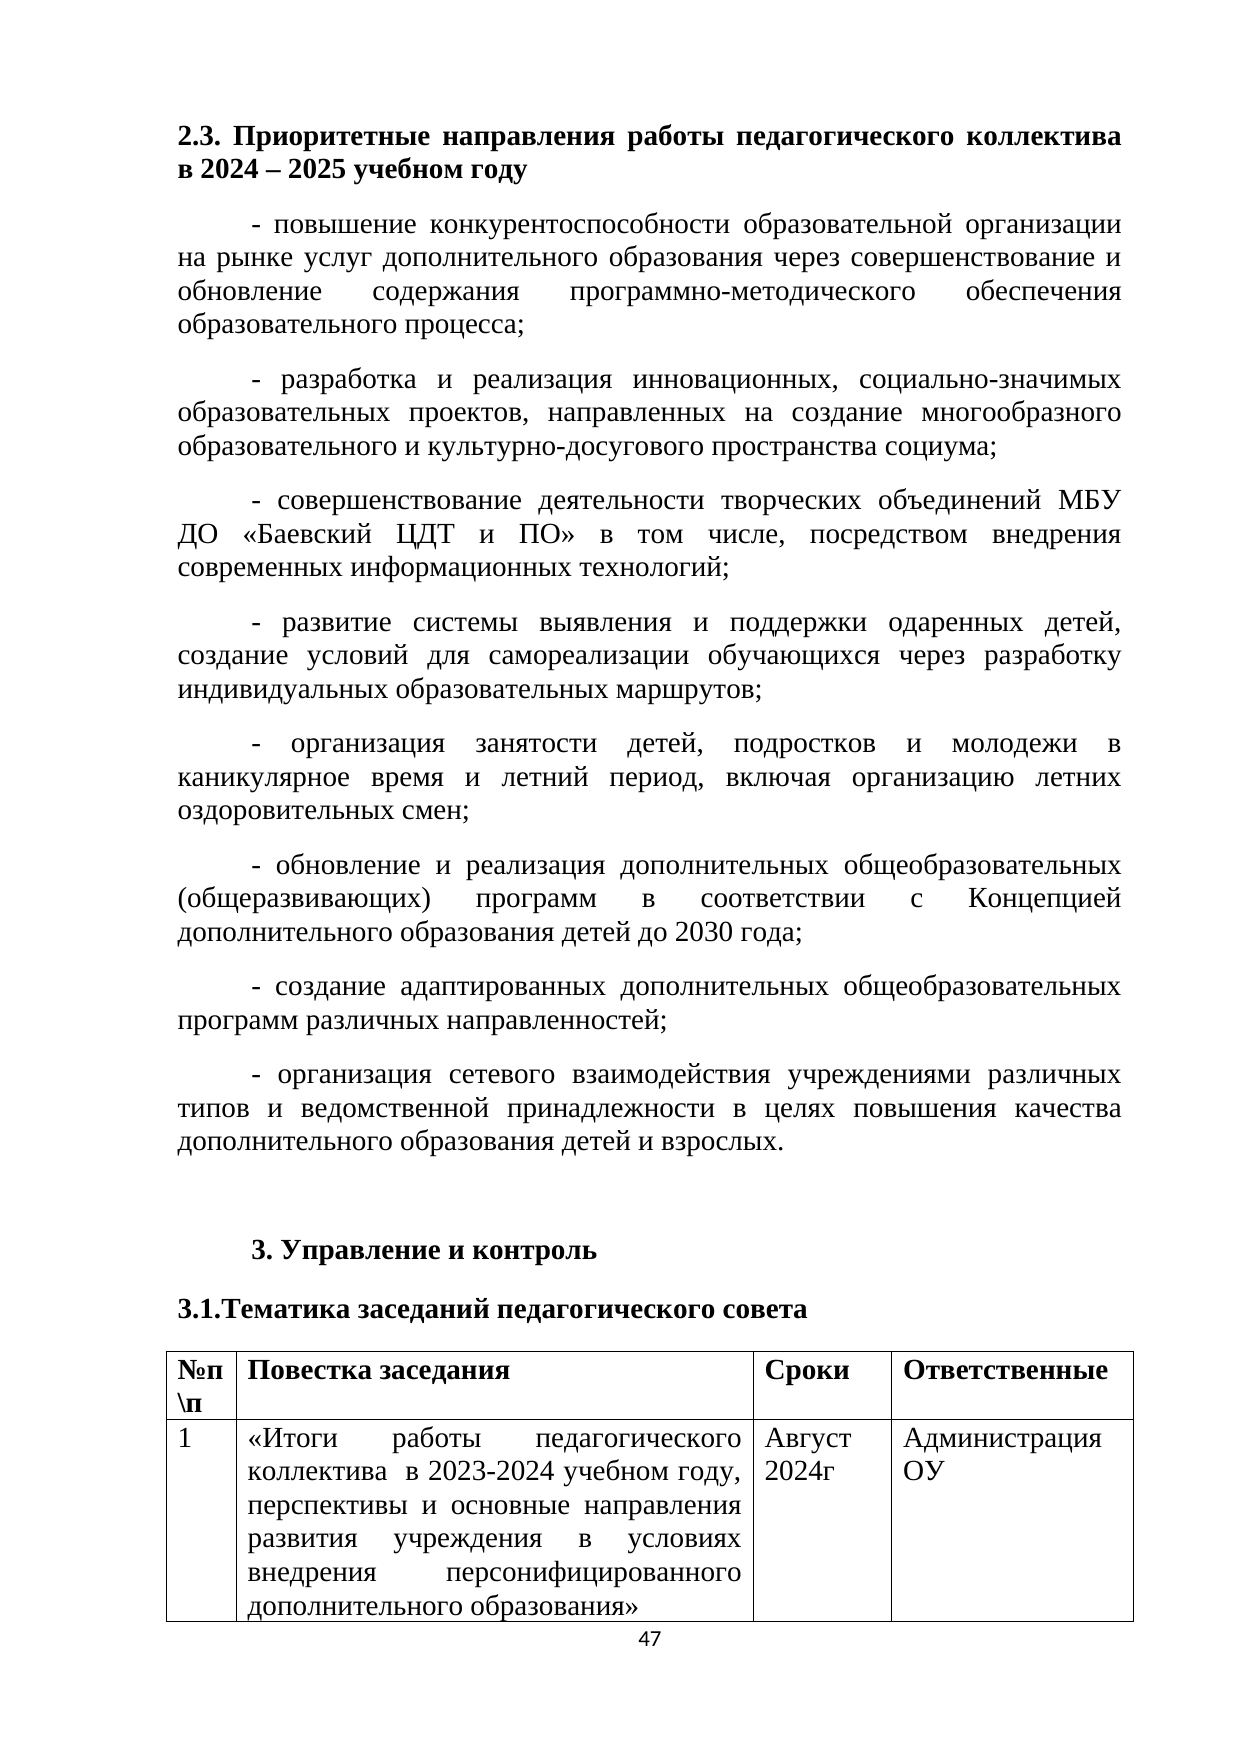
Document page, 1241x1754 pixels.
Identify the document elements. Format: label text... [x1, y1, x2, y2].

text - создание адаптированных дополнительных общеобразовательных программ различных направленностей; [177, 968, 1122, 1035]
text - разработка и реализация инновационных, социально-значимых образовательных проектов, направленных на создание многообразного образовательного и культурно-досугового пространства социума; [177, 361, 1122, 462]
text 3. Управление и контроль [177, 1232, 1122, 1266]
table_header Повестка заседания [237, 1352, 753, 1419]
table_header Ответственные [892, 1352, 1133, 1419]
table_cell Администрация ОУ [892, 1420, 1133, 1621]
table_header Сроки [754, 1352, 891, 1419]
table_cell «Итоги работы педагогического коллектива в 2023-2024 учебном году, перспективы и основные направления развития учреждения в условиях внедрения персонифицированного дополнительного образования» [237, 1420, 753, 1621]
text 2.3. Приоритетные направления работы педагогического коллектива в 2024 – 2025 учебном году [177, 118, 1122, 185]
text - развитие системы выявления и поддержки одаренных детей, создание условий для самореализации обучающихся через разработку индивидуальных образовательных маршрутов; [177, 604, 1122, 704]
text - совершенствование деятельности творческих объединений МБУ ДО «Баевский ЦДТ и ПО» в том числе, посредством внедрения современных информационных технологий; [177, 482, 1122, 583]
table_header №п\п [167, 1352, 236, 1419]
text - организация сетевого взаимодействия учреждениями различных типов и ведомственной принадлежности в целях повышения качества дополнительного образования детей и взрослых. [177, 1056, 1122, 1157]
text - обновление и реализация дополнительных общеобразовательных (общеразвивающих) программ в соответствии с Концепцией дополнительного образования детей до 2030 года; [177, 847, 1122, 947]
text 3.1.Тематика заседаний педагогического совета [177, 1291, 1122, 1325]
text - организация занятости детей, подростков и молодежи в каникулярное время и летний период, включая организацию летних оздоровительных смен; [177, 725, 1122, 826]
text - повышение конкурентоспособности образовательной организации на рынке услуг дополнительного образования через совершенствование и обновление содержания программно-методического обеспечения образовательного процесса; [177, 206, 1122, 340]
table_cell 1 [167, 1420, 236, 1621]
table_cell Август 2024г [754, 1420, 891, 1621]
